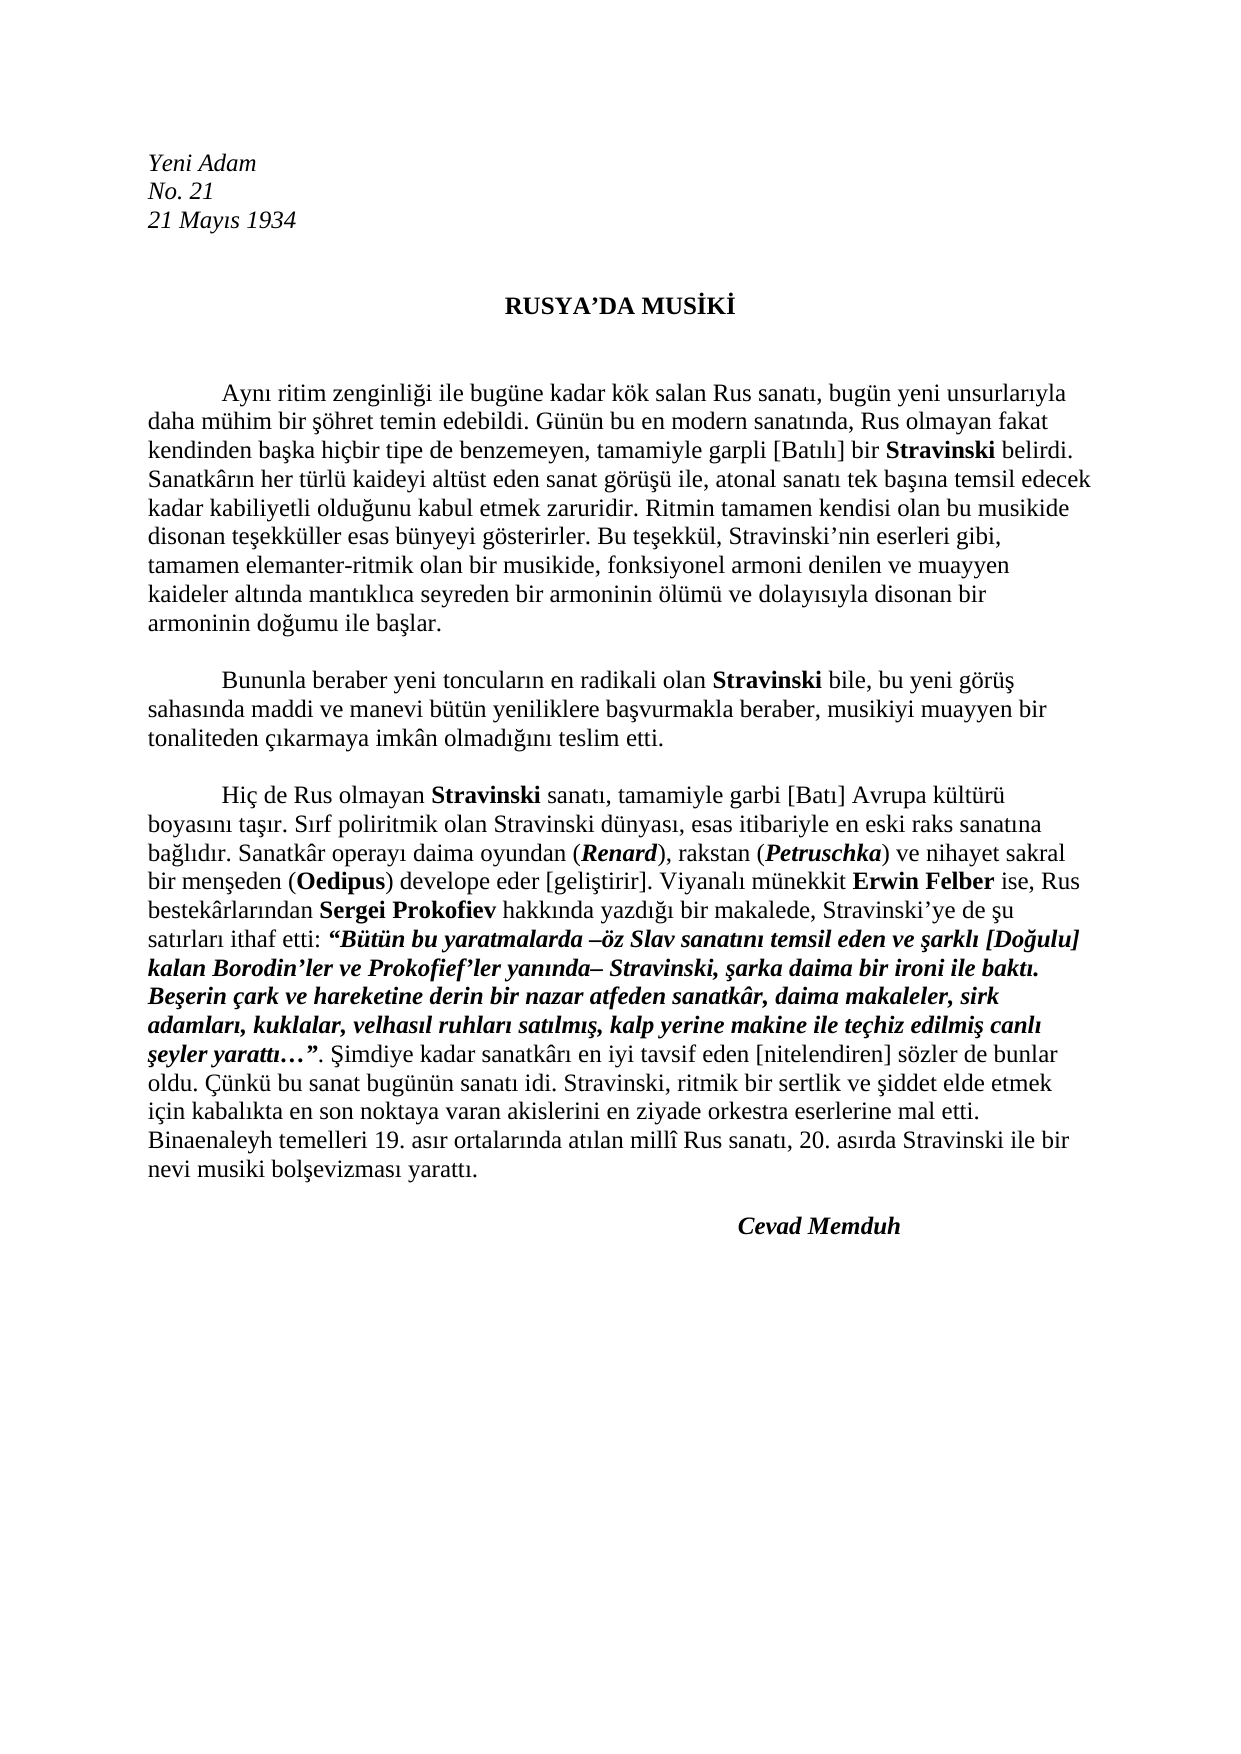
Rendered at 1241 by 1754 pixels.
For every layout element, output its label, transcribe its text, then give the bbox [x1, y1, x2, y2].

text Cevad Memduh [148, 1211, 1093, 1240]
text Yeni Adam [148, 148, 1093, 176]
text Hiç de Rus olmayan Stravinski sanatı, tamamiyle garbi [Batı] Avrupa kültürü boyasını taşır. Sırf poliritmik olan Stravinski dünyası, esas itibariyle en eski raks sanatına bağlıdır. Sanatkâr operayı daima oyundan (Renard), rakstan (Petruschka) ve nihayet sakral bir menşeden (Oedipus) develope eder [geliştirir]. Viyanalı münekkit Erwin Felber ise, Rus bestekârlarından Sergei Prokofiev hakkında yazdığı bir makalede, Stravinski’ye de şu satırları ithaf etti: “Bütün bu yaratmalarda –öz Slav sanatını temsil eden ve şarklı [Doğulu] kalan Borodin’ler ve Prokofief’ler yanında– Stravinski, şarka daima bir ironi ile baktı. Beşerin çark ve hareketine derin bir nazar atfeden sanatkâr, daima makaleler, sirk adamları, kuklalar, velhasıl ruhları satılmış, kalp yerine makine ile teçhiz edilmiş canlı şeyler yarattı…”. Şimdiye kadar sanatkârı en iyi tavsif eden [nitelendiren] sözler de bunlar oldu. Çünkü bu sanat bugünün sanatı idi. Stravinski, ritmik bir sertlik ve şiddet elde etmek için kabalıkta en son noktaya varan akislerini en ziyade orkestra eserlerine mal etti. Binaenaleyh temelleri 19. asır ortalarında atılan millî Rus sanatı, 20. asırda Stravinski ile bir nevi musiki bolşevizması yarattı. [148, 780, 1093, 1183]
text 21 Mayıs 1934 [148, 205, 1093, 234]
text No. 21 [148, 176, 1093, 205]
text RUSYA’DA MUSİKİ [148, 291, 1093, 320]
text Bununla beraber yeni toncuların en radikali olan Stravinski bile, bu yeni görüş sahasında maddi ve manevi bütün yeniliklere başvurmakla beraber, musikiyi muayyen bir tonaliteden çıkarmaya imkân olmadığını teslim etti. [148, 665, 1093, 751]
text Aynı ritim zenginliği ile bugüne kadar kök salan Rus sanatı, bugün yeni unsurlarıyla daha mühim bir şöhret temin edebildi. Günün bu en modern sanatında, Rus olmayan fakat kendinden başka hiçbir tipe de benzemeyen, tamamiyle garpli [Batılı] bir Stravinski belirdi. Sanatkârın her türlü kaideyi altüst eden sanat görüşü ile, atonal sanatı tek başına temsil edecek kadar kabiliyetli olduğunu kabul etmek zaruridir. Ritmin tamamen kendisi olan bu musikide disonan teşekküller esas bünyeyi gösterirler. Bu teşekkül, Stravinski’nin eserleri gibi, tamamen elemanter-ritmik olan bir musikide, fonksiyonel armoni denilen ve muayyen kaideler altında mantıklıca seyreden bir armoninin ölümü ve dolayısıyla disonan bir armoninin doğumu ile başlar. [148, 378, 1093, 636]
